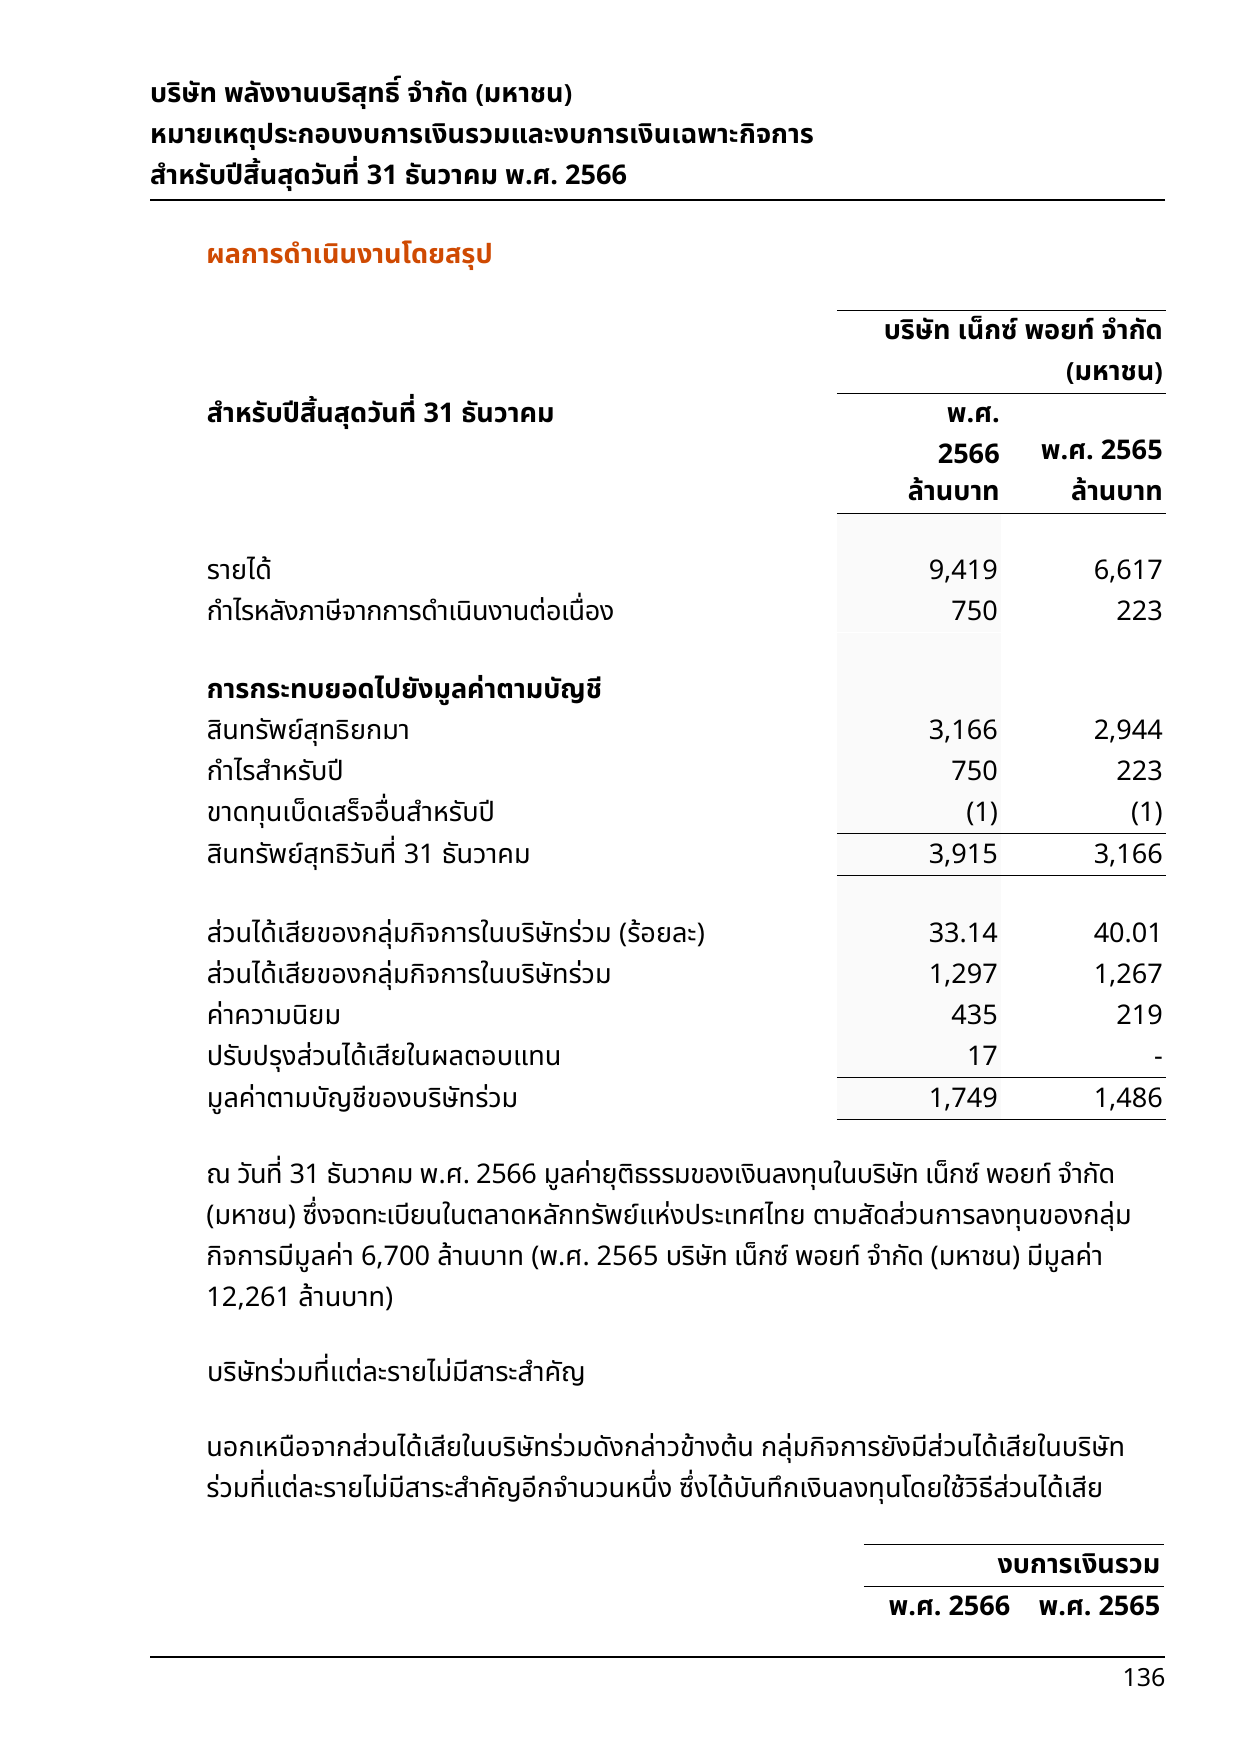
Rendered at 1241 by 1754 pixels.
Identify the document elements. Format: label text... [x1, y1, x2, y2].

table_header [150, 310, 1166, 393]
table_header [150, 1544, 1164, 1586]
text ผลการดำเนินงานโดยสรุป [206, 235, 1165, 276]
subtitle บริษัทร่วมที่แต่ละรายไม่มีสาระสำคัญ [207, 1353, 1165, 1394]
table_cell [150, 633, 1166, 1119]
text นอกเหนือจากส่วนได้เสียในบริษัทร่วมดังกล่าวข้างต้น กลุ่มกิจการยังมีส่วนได้เสียในบริษัทร่วมที่แต่ละรายไม่มีสาระสำคัญอีกจำนวนหนึ่ง ซึ่งได้บันทึกเงินลงทุนโดยใช้วิธีส่วนได้เสีย [206, 1428, 1165, 1510]
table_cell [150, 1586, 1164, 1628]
text ณ วันที่ 31 ธันวาคม พ.ศ. 2566 มูลค่ายุติธรรมของเงินลงทุนในบริษัท เน็กซ์ พอยท์ จำกัด (มหาชน) ซึ่งจดทะเบียนในตลาดหลักทรัพย์แห่งประเทศไทย ตามสัดส่วนการลงทุนของกลุ่มกิจการมีมูลค่า 6,700 ล้านบาท (พ.ศ. 2565 บริษัท เน็กซ์ พอยท์ จำกัด (มหาชน) มีมูลค่า 12,261 ล้านบาท) [206, 1154, 1165, 1319]
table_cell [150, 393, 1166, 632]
